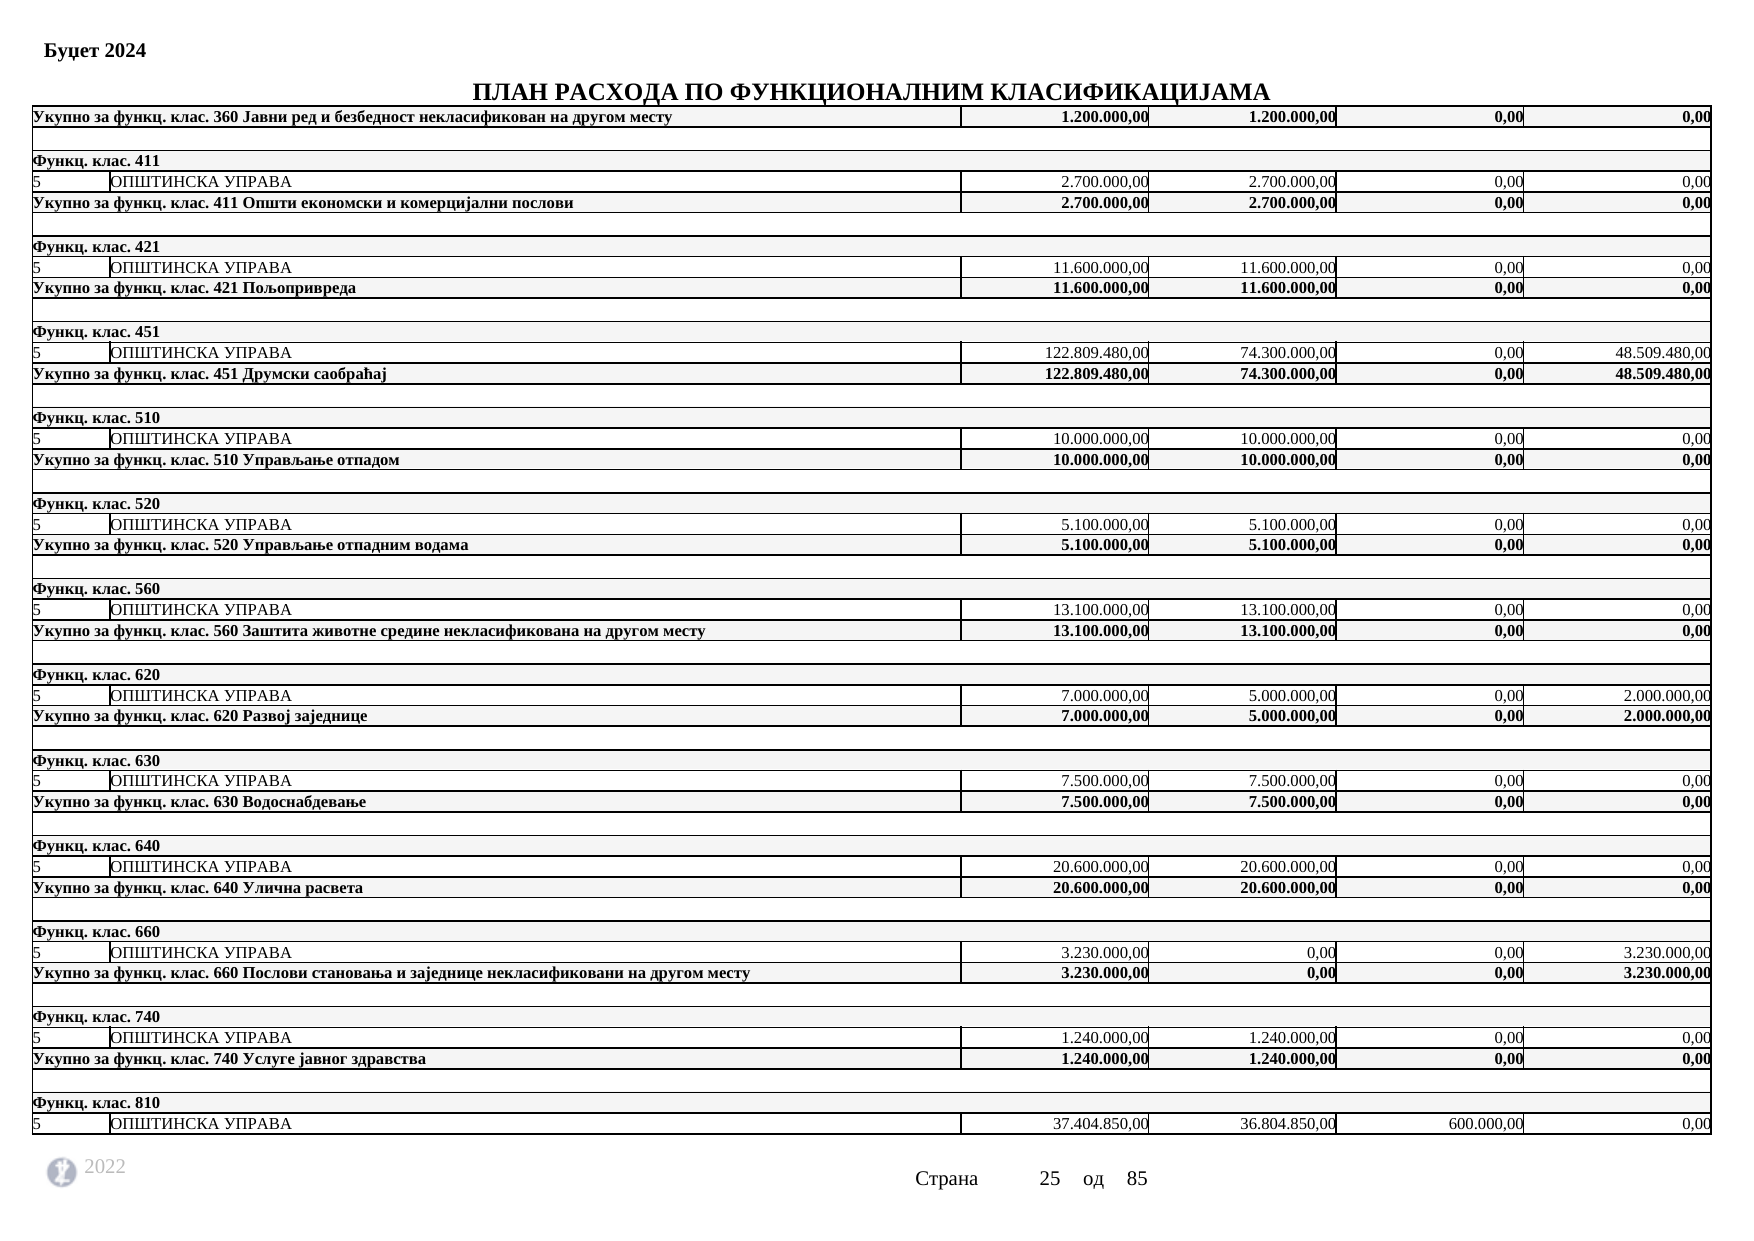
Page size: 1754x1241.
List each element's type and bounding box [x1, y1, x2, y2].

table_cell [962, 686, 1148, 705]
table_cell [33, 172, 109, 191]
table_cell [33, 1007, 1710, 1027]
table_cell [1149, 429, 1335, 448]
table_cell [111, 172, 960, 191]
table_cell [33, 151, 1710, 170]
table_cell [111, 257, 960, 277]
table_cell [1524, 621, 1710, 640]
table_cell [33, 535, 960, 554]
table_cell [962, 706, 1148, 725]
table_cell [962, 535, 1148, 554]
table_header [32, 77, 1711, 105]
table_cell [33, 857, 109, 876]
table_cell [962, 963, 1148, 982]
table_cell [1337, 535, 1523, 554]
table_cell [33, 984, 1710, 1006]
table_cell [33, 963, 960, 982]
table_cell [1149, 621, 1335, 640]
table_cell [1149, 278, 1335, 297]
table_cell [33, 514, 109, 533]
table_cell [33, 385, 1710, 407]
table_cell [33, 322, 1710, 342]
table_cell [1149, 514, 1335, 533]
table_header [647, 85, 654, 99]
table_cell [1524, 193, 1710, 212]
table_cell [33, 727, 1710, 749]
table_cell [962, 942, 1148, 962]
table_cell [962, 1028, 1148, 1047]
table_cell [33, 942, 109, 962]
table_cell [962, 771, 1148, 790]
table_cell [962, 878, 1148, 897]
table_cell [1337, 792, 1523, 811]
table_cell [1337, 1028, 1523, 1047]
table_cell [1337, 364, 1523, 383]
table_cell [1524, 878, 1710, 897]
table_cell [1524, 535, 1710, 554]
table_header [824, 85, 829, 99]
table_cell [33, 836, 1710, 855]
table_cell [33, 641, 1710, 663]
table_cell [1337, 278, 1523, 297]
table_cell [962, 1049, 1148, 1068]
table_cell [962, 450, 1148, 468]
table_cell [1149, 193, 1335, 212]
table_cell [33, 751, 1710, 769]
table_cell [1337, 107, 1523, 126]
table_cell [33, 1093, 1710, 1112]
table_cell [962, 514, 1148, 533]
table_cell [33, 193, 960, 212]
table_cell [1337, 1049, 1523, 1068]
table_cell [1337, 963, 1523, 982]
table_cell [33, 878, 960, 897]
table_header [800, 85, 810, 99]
picture [43, 1154, 81, 1192]
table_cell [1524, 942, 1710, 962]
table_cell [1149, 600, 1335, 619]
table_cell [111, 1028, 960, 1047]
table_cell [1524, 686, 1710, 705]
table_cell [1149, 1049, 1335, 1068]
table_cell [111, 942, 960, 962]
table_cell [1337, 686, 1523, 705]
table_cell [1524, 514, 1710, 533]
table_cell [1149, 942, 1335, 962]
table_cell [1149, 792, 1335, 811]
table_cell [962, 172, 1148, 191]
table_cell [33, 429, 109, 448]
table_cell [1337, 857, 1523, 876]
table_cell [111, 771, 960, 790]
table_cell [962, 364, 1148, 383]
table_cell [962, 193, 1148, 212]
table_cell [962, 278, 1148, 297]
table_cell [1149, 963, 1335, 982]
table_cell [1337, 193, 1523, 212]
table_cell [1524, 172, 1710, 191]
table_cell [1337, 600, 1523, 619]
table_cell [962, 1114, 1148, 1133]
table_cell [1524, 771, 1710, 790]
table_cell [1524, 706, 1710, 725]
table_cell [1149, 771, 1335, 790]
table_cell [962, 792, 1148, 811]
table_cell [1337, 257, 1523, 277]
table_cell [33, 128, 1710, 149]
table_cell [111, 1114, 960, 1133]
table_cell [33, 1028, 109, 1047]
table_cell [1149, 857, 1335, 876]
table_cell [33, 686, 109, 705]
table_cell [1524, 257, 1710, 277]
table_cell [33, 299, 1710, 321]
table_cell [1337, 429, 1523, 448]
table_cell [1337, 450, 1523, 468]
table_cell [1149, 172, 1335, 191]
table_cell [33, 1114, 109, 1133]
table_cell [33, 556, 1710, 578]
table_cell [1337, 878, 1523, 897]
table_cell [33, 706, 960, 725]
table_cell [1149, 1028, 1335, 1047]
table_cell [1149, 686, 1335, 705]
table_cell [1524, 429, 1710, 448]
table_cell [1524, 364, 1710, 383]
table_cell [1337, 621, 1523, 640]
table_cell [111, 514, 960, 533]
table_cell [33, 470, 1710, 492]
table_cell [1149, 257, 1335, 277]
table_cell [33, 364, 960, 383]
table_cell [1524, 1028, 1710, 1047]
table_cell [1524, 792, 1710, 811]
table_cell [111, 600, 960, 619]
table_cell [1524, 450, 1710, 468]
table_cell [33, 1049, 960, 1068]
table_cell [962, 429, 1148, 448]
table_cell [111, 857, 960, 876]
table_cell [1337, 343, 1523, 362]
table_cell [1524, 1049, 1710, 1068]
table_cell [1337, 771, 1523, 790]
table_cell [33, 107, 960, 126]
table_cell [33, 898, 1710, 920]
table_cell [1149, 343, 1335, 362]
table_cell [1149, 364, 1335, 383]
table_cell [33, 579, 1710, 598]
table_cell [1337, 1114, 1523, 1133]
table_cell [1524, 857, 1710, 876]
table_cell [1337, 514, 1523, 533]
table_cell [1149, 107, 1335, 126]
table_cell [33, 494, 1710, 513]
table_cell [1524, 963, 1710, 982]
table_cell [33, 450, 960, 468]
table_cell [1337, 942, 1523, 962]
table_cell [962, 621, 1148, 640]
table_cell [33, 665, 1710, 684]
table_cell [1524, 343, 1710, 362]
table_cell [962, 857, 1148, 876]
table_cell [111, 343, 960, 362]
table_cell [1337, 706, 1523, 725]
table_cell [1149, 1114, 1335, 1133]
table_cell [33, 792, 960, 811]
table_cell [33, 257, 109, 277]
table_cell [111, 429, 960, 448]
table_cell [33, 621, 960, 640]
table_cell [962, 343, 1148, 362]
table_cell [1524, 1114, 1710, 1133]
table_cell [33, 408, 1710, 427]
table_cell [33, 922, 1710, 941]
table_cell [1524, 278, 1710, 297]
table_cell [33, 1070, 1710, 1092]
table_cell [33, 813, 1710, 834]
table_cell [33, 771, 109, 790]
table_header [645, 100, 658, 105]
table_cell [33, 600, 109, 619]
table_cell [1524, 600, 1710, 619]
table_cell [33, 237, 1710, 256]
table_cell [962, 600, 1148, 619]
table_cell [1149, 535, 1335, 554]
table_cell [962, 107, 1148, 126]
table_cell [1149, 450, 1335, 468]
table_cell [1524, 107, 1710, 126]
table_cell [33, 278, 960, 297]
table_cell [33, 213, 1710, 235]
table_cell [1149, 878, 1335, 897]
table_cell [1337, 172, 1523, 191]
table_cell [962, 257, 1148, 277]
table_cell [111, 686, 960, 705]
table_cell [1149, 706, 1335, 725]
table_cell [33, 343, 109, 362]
